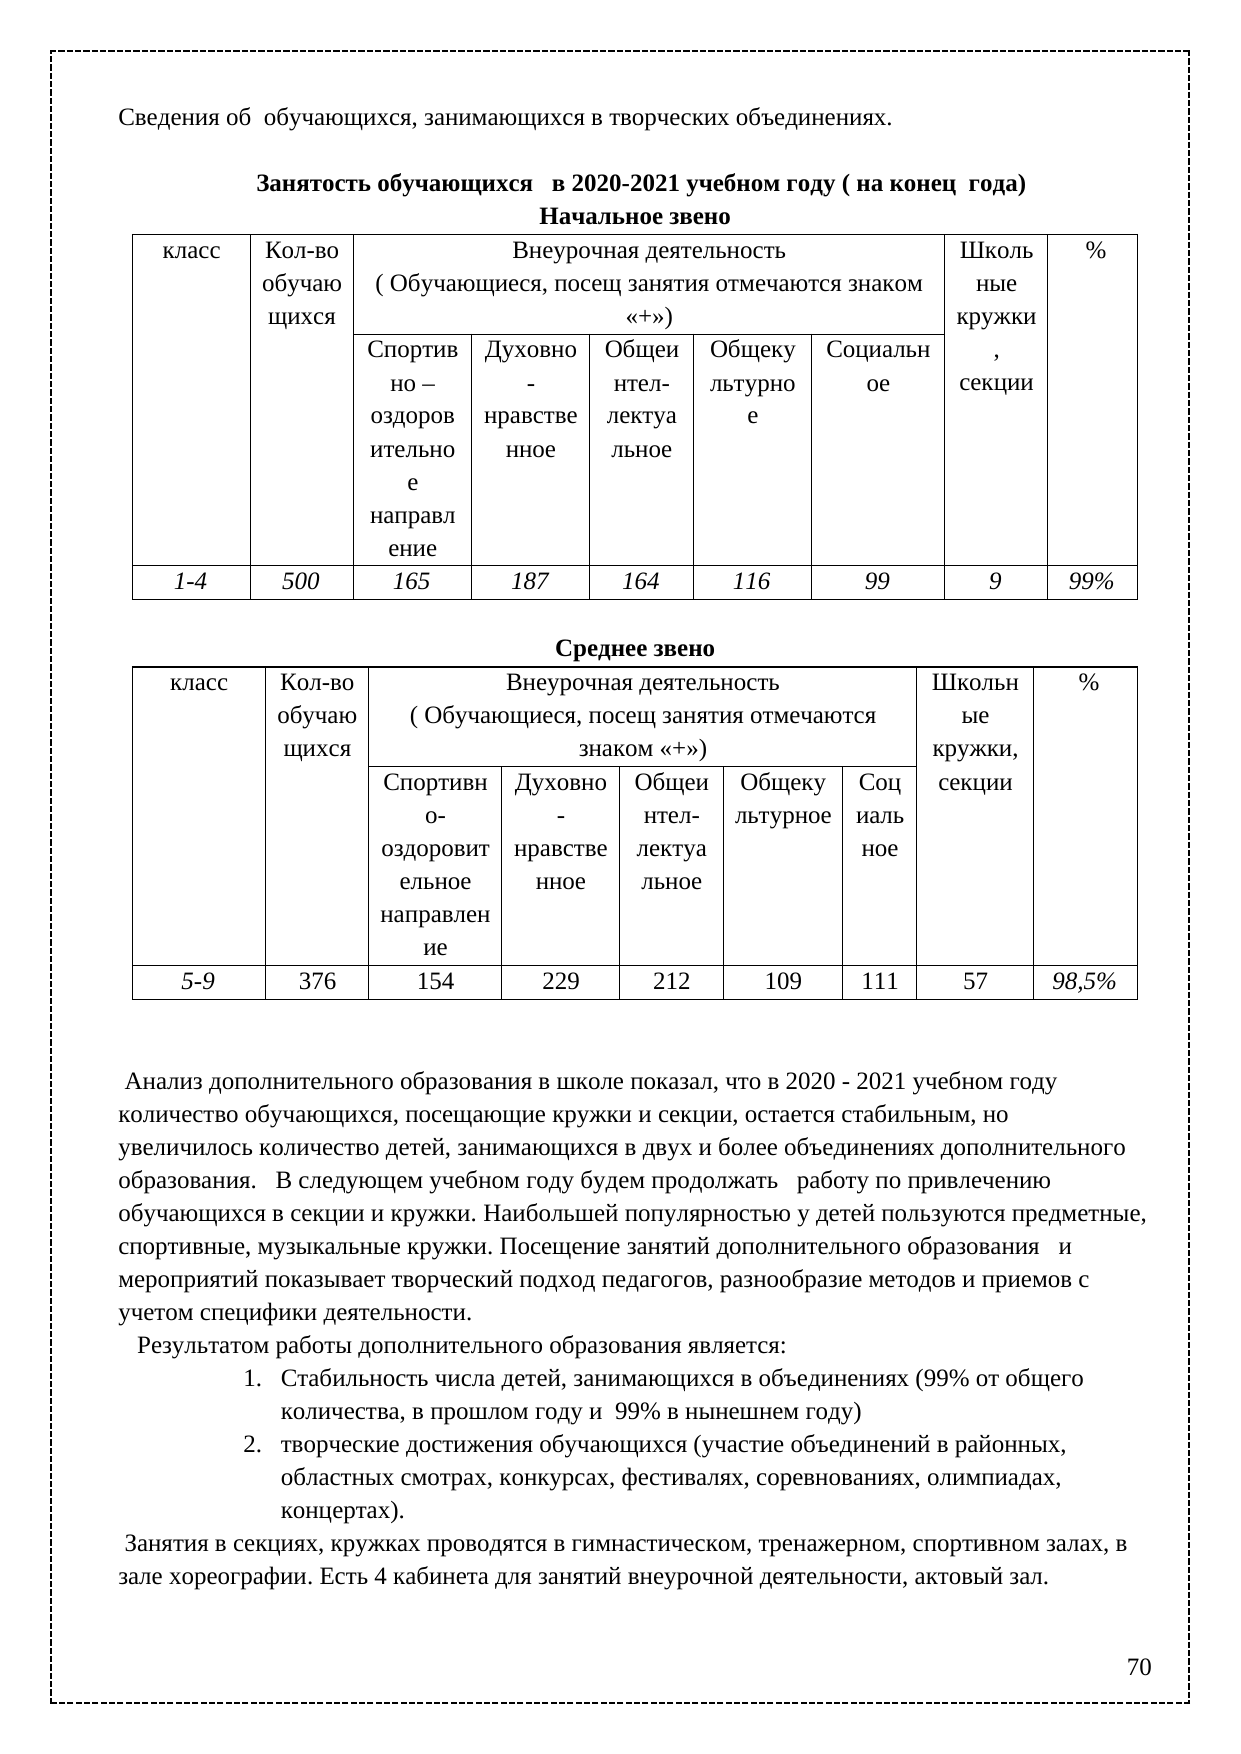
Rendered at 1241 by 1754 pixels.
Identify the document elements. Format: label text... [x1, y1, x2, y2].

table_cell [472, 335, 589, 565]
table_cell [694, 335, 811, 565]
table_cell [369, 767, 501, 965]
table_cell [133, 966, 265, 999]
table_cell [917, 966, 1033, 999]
text Среднее звено [118, 633, 1152, 662]
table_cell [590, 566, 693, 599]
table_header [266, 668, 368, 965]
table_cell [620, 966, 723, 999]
text Начальное звено [118, 201, 1152, 229]
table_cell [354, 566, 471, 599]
list Стабильность числа детей, занимающихся в объединениях (99% от общего количества, в прошлом году и 99% в нынешнем году) [243, 1363, 1152, 1425]
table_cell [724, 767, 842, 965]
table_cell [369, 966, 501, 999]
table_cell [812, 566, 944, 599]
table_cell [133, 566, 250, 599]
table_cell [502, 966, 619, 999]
text Занятость обучающихся в 2020-2021 учебном году ( на конец года) [118, 168, 1152, 197]
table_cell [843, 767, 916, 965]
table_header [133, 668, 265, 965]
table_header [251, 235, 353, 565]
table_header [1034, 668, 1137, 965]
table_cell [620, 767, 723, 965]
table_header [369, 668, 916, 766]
text Сведения об обучающихся, занимающихся в творческих объединениях. [118, 102, 1152, 131]
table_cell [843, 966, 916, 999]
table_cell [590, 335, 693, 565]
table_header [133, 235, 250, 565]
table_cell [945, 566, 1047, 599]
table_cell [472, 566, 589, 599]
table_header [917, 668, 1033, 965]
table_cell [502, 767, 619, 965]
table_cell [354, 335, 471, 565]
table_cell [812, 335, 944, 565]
text Результатом работы дополнительного образования является: [118, 1330, 1152, 1359]
list творческие достижения обучающихся (участие объединений в районных, областных смотрах, конкурсах, фестивалях, соревнованиях, олимпиадах, концертах). [243, 1429, 1152, 1524]
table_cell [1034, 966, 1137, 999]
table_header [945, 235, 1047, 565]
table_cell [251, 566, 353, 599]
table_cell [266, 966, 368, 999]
text Анализ дополнительного образования в школе показал, что в 2020 - 2021 учебном году количество обучающихся, посещающие кружки и секции, остается стабильным, но увеличилось количество детей, занимающихся в двух и более объединениях дополнительного образования. В следующем учебном году будем продолжать работу по привлечению обучающихся в секции и кружки. Наибольшей популярностью у детей пользуются предметные, спортивные, музыкальные кружки. Посещение занятий дополнительного образования и мероприятий показывает творческий подход педагогов, разнообразие методов и приемов с учетом специфики деятельности. [118, 1066, 1152, 1326]
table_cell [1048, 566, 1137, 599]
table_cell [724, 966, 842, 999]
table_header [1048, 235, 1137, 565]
text Занятия в секциях, кружках проводятся в гимнастическом, тренажерном, спортивном залах, в зале хореографии. Есть 4 кабинета для занятий внеурочной деятельности, актовый зал. [118, 1528, 1152, 1590]
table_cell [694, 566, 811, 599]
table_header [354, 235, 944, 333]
